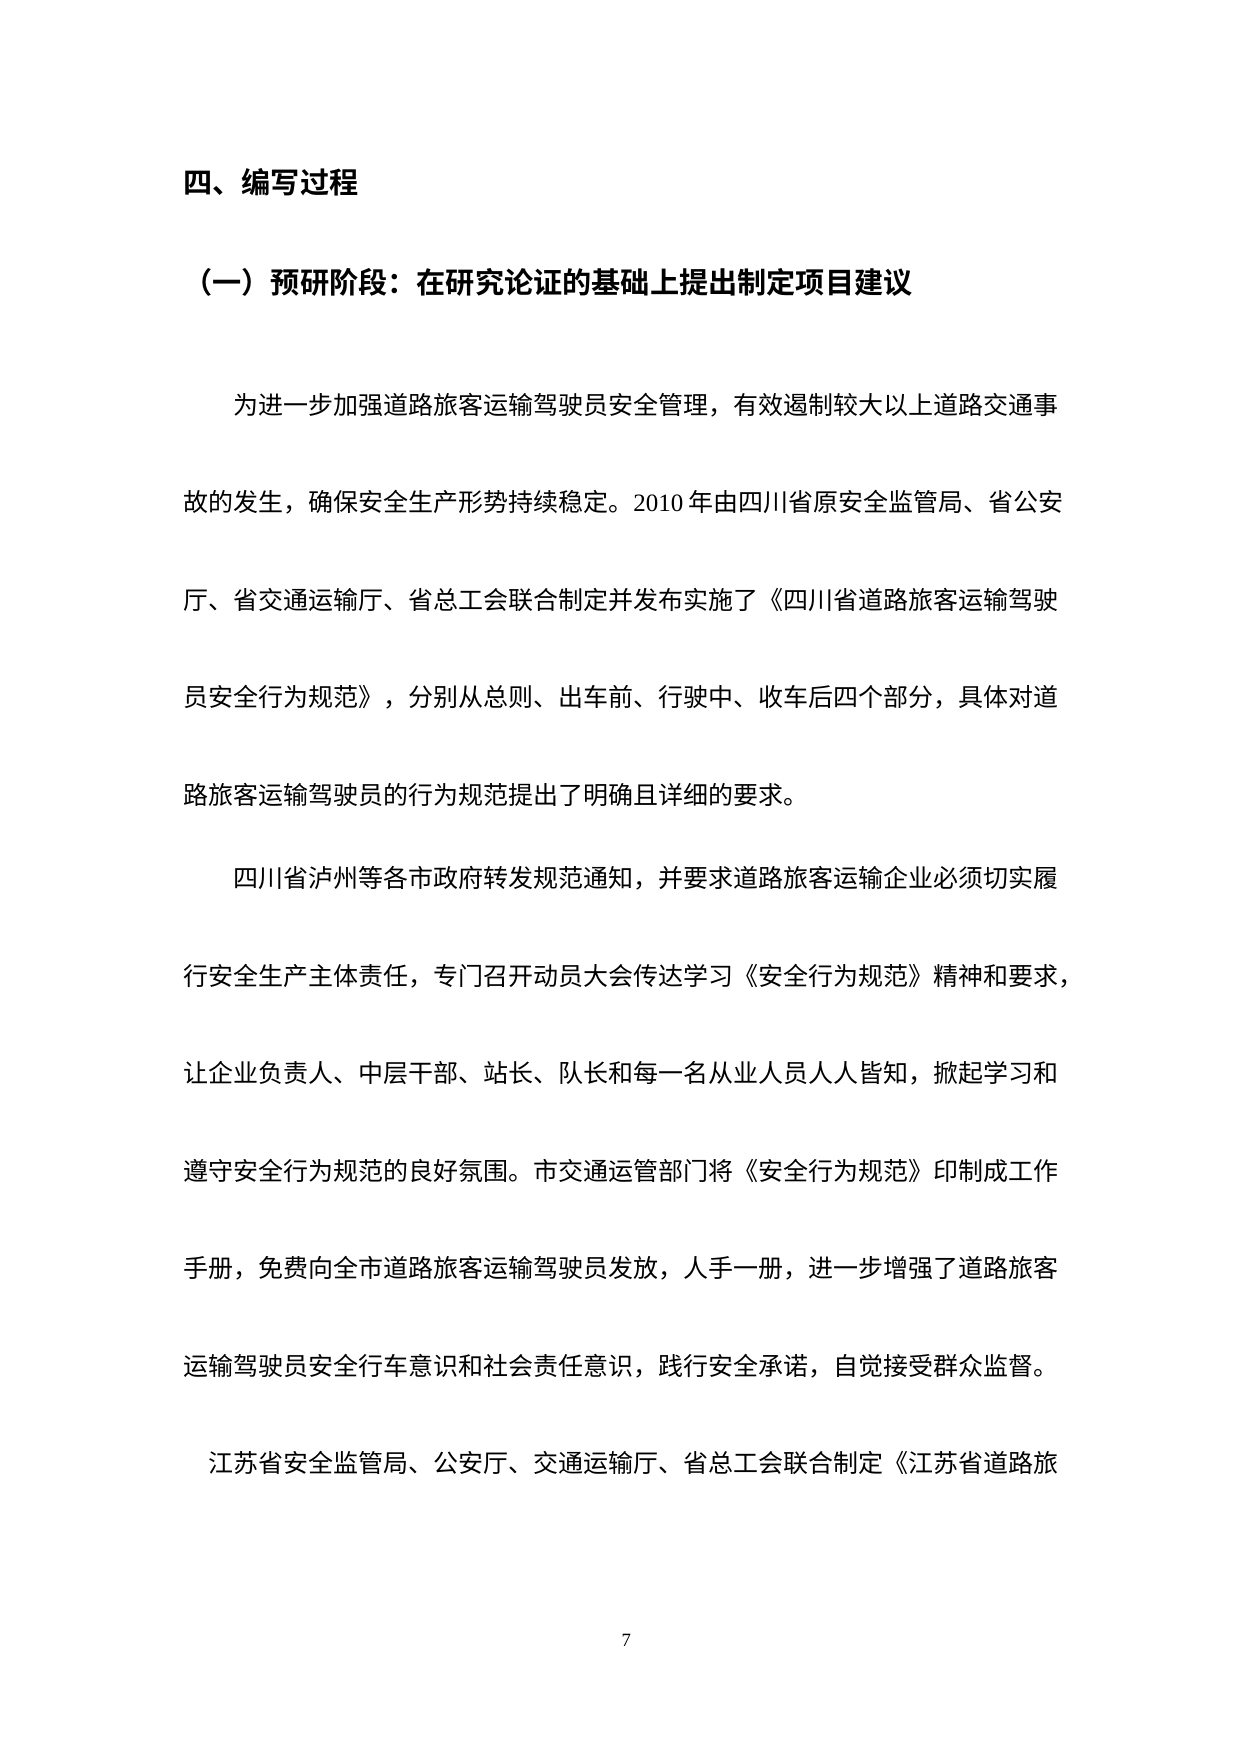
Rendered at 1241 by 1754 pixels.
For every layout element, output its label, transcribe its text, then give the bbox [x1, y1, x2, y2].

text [183, 844, 1069, 1494]
subtitle （一）预研阶段：在研究论证的基础上提出制定项目建议 [183, 248, 1069, 313]
text 为进一步加强道路旅客运输驾驶员安全管理，有效遏制较大以上道路交通事故的发生，确保安全生产形势持续稳定。2010年由四川省原安全监管局、省公安厅、省交通运输厅、省总工会联合制定并发布实施了《四川省道路旅客运输驾驶员安全行为规范》，分别从总则、出车前、行驶中、收车后四个部分，具体对道路旅客运输驾驶员的行为规范提出了明确且详细的要求。 [183, 371, 1069, 826]
subtitle 四、编写过程 [183, 149, 1069, 214]
